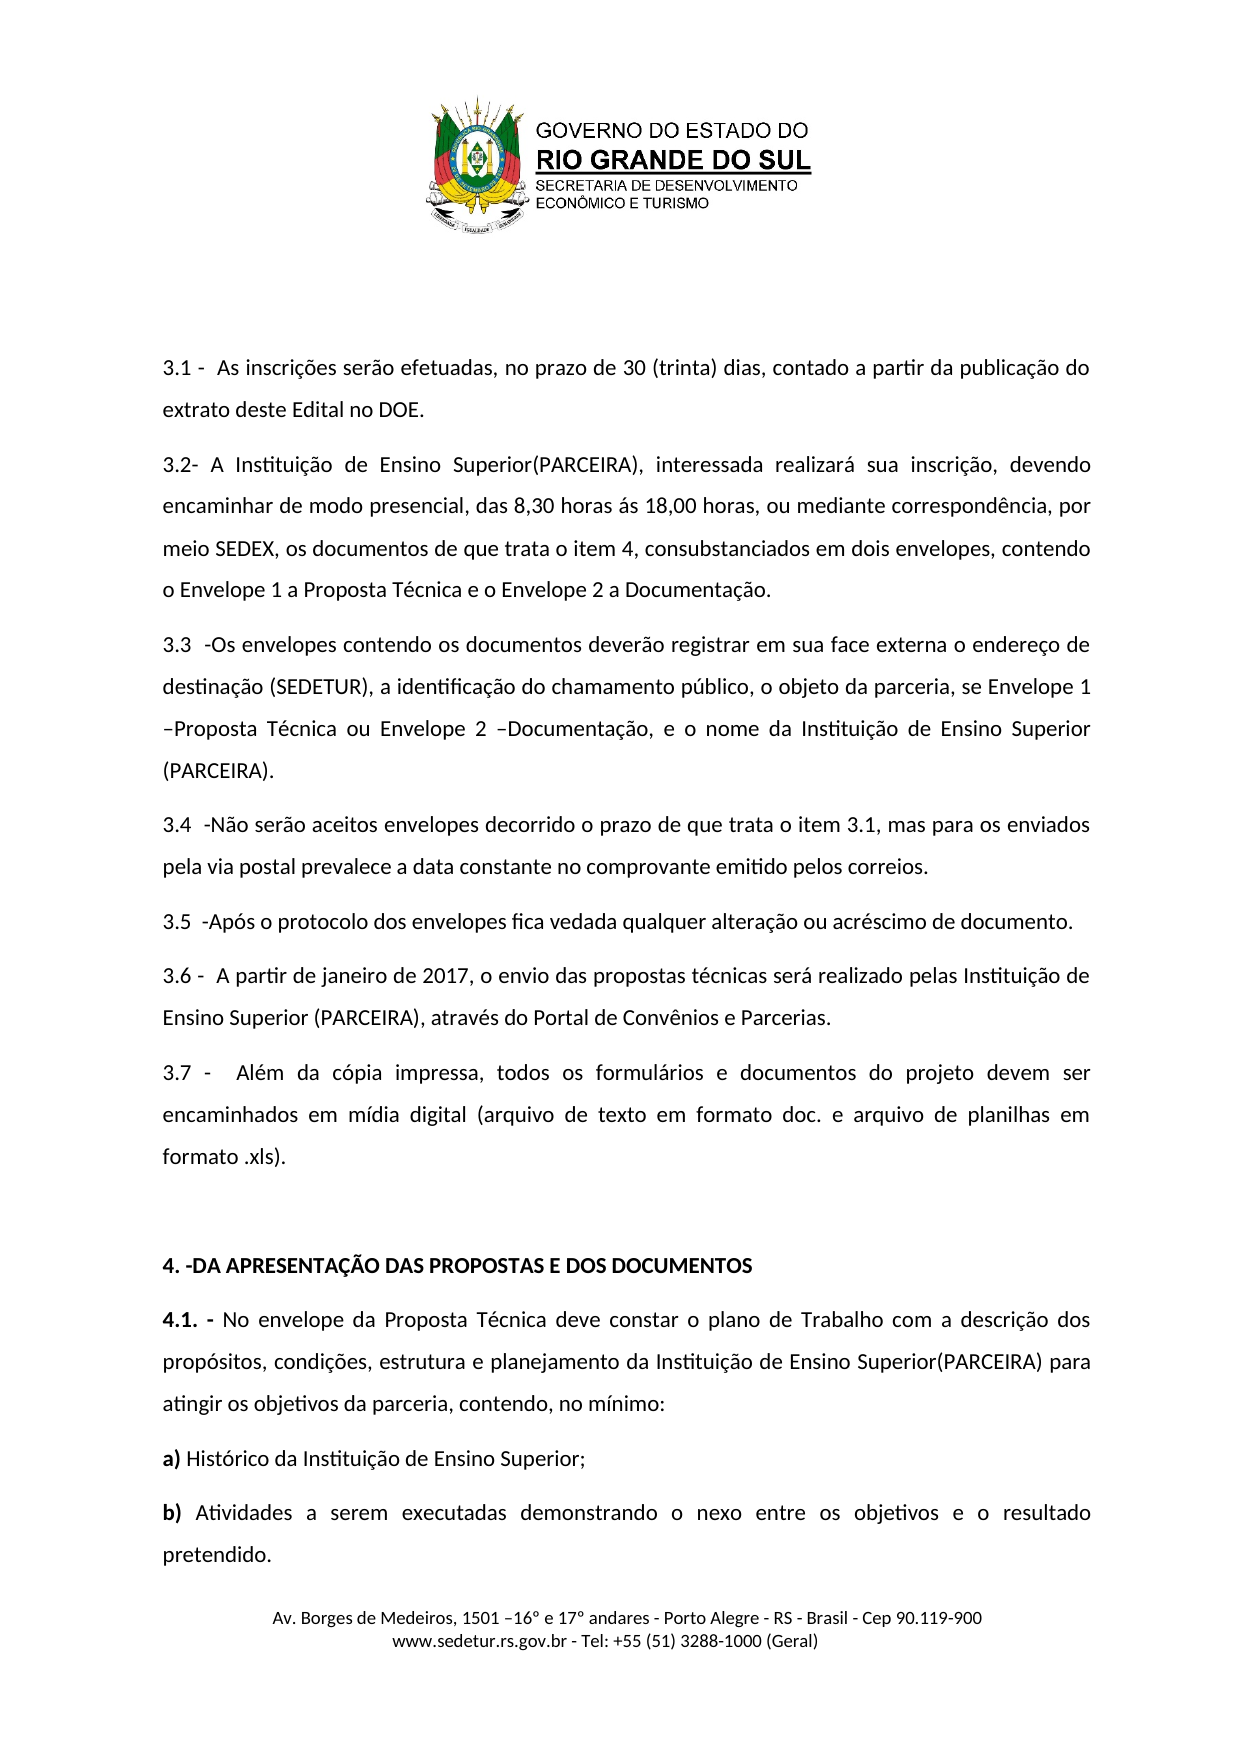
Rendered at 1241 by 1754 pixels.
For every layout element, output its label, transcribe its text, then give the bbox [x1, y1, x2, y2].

text 4. -DA APRESENTAÇÃO DAS PROPOSTAS E DOS DOCUMENTOS [162, 1251, 1092, 1279]
text 3.5 -Após o protocolo dos envelopes fica vedada qualquer alteração ou acréscimo de documento. [162, 907, 1092, 935]
text b) Atividades a serem executadas demonstrando o nexo entre os objetivos e o resultado pretendido. [162, 1498, 1092, 1568]
text 4.1. - No envelope da Proposta Técnica deve constar o plano de Trabalho com a descrição dos propósitos, condições, estrutura e planejamento da Instituição de Ensino Superior(PARCEIRA) para atingir os objetivos da parceria, contendo, no mínimo: [162, 1305, 1092, 1417]
text 3.4 -Não serão aceitos envelopes decorrido o prazo de que trata o item 3.1, mas para os enviados pela via postal prevalece a data constante no comprovante emitido pelos correios. [162, 811, 1092, 881]
text 3.2- A Instituição de Ensino Superior(PARCEIRA), interessada realizará sua inscrição, devendo encaminhar de modo presencial, das 8,30 horas ás 18,00 horas, ou mediante correspondência, por meio SEDEX, os documentos de que trata o item 4, consubstanciados em dois envelopes, contendo o Envelope 1 a Proposta Técnica e o Envelope 2 a Documentação. [162, 450, 1092, 604]
text 3.7 - Além da cópia impressa, todos os formulários e documentos do projeto devem ser encaminhados em mídia digital (arquivo de texto em formato doc. e arquivo de planilhas em formato .xls). [162, 1058, 1092, 1170]
text 3.3 -Os envelopes contendo os documentos deverão registrar em sua face externa o endereço de destinação (SEDETUR), a identificação do chamamento público, o objeto da parceria, se Envelope 1 –Proposta Técnica ou Envelope 2 –Documentação, e o nome da Instituição de Ensino Superior (PARCEIRA). [162, 630, 1092, 784]
text 3.1 - As inscrições serão efetuadas, no prazo de 30 (trinta) dias, contado a partir da publicação do extrato deste Edital no DOE. [162, 353, 1092, 423]
picture [396, 73, 859, 270]
text 3.6 - A partir de janeiro de 2017, o envio das propostas técnicas será realizado pelas Instituição de Ensino Superior (PARCEIRA), através do Portal de Convênios e Parcerias. [162, 961, 1092, 1031]
text a) Histórico da Instituição de Ensino Superior; [162, 1444, 1092, 1472]
